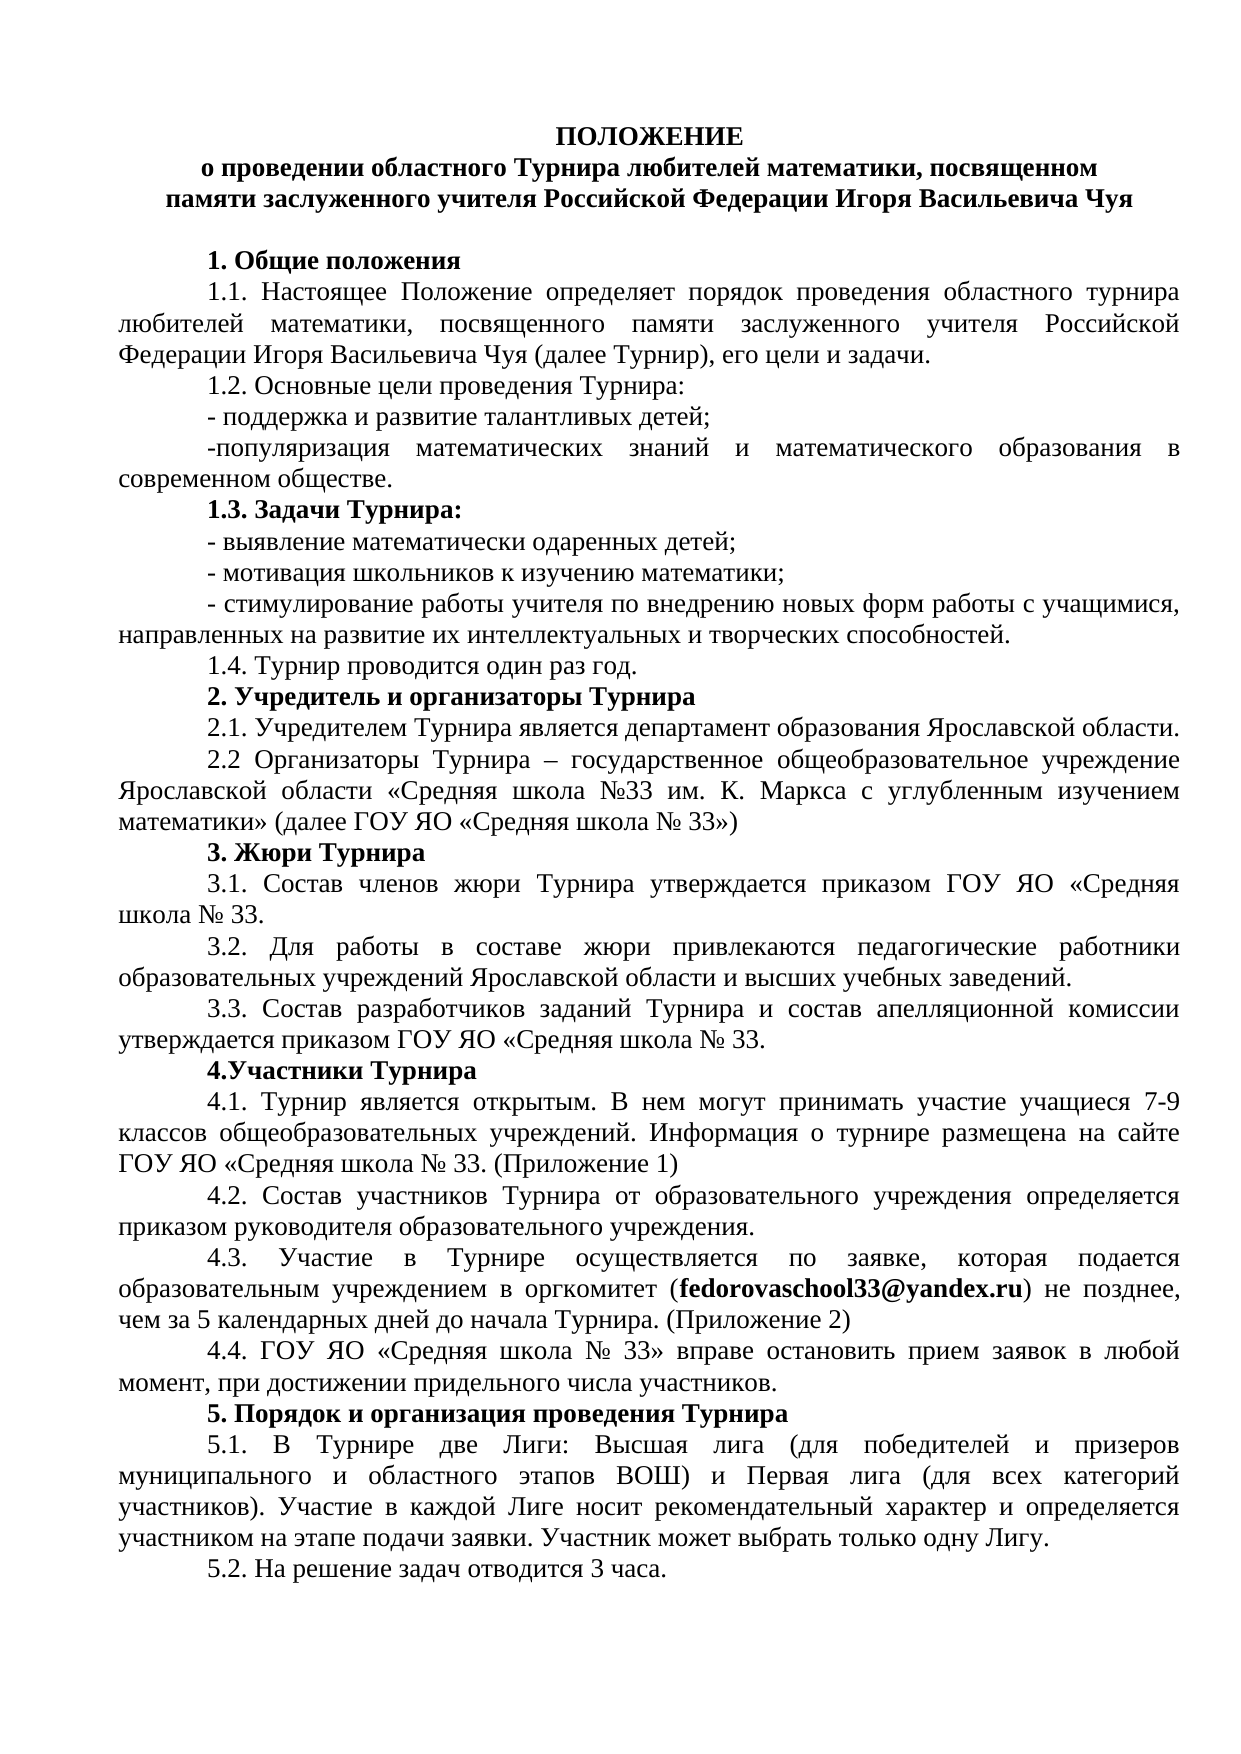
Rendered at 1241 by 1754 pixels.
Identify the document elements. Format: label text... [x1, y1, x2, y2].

text 2.2 Организаторы Турнира – государственное общеобразовательное учреждение Ярославской области «Средняя школа №33 им. К. Маркса с углубленным изучением математики» (далее ГОУ ЯО «Средняя школа № 33») [118, 743, 1181, 836]
text - мотивация школьников к изучению математики; [118, 556, 1181, 587]
text о проведении областного Турнира любителей математики, посвященном [118, 151, 1181, 182]
text - поддержка и развитие талантливых детей; [118, 400, 1181, 431]
text 5. Порядок и организация проведения Турнира [118, 1397, 1181, 1428]
text 4.3. Участие в Турнире осуществляется по заявке, которая подается образовательным учреждением в оргкомитет (fedorovaschool33@yandex.ru) не позднее, чем за 5 календарных дней до начала Турнира. (Приложение 2) [118, 1241, 1181, 1334]
text 1.2. Основные цели проведения Турнира: [118, 369, 1181, 400]
text 1. Общие положения [118, 244, 1181, 276]
text 5.2. На решение задач отводится 3 часа. [118, 1552, 1181, 1584]
text 3. Жюри Турнира [118, 836, 1181, 867]
text 2.1. Учредителем Турнира является департамент образования Ярославской области. [118, 712, 1181, 743]
text 4.4. ГОУ ЯО «Средняя школа № 33» вправе остановить прием заявок в любой момент, при достижении придельного числа участников. [118, 1334, 1181, 1397]
text 5.1. В Турнире две Лиги: Высшая лига (для победителей и призеров муниципального и областного этапов ВОШ) и Первая лига (для всех категорий участников). Участие в каждой Лиге носит рекомендательный характер и определяется участником на этапе подачи заявки. Участник может выбрать только одну Лигу. [118, 1428, 1181, 1552]
text 2. Учредитель и организаторы Турнира [118, 680, 1181, 712]
text 4.Участники Турнира [118, 1054, 1181, 1085]
text 4.1. Турнир является открытым. В нем могут принимать участие учащиеся 7-9 классов общеобразовательных учреждений. Информация о турнире размещена на сайте ГОУ ЯО «Средняя школа № 33. (Приложение 1) [118, 1085, 1181, 1179]
text 3.3. Состав разработчиков заданий Турнира и состав апелляционной комиссии утверждается приказом ГОУ ЯО «Средняя школа № 33. [118, 992, 1181, 1054]
text - выявление математически одаренных детей; [118, 525, 1181, 556]
text 4.2. Состав участников Турнира от образовательного учреждения определяется приказом руководителя образовательного учреждения. [118, 1179, 1181, 1241]
text 1.4. Турнир проводится один раз год. [118, 649, 1181, 680]
text ПОЛОЖЕНИЕ [118, 120, 1181, 151]
text 3.1. Состав членов жюри Турнира утверждается приказом ГОУ ЯО «Средняя школа № 33. [118, 867, 1181, 929]
text 1.3. Задачи Турнира: [118, 493, 1181, 525]
text памяти заслуженного учителя Российской Федерации Игоря Васильевича Чуя [118, 182, 1181, 213]
text - стимулирование работы учителя по внедрению новых форм работы с учащимися, направленных на развитие их интеллектуальных и творческих способностей. [118, 587, 1181, 649]
text 1.1. Настоящее Положение определяет порядок проведения областного турнира любителей математики, посвященного памяти заслуженного учителя Российской Федерации Игоря Васильевича Чуя (далее Турнир), его цели и задачи. [118, 276, 1181, 369]
text -популяризация математических знаний и математического образования в современном обществе. [118, 431, 1181, 493]
text 3.2. Для работы в составе жюри привлекаются педагогические работники образовательных учреждений Ярославской области и высших учебных заведений. [118, 929, 1181, 992]
